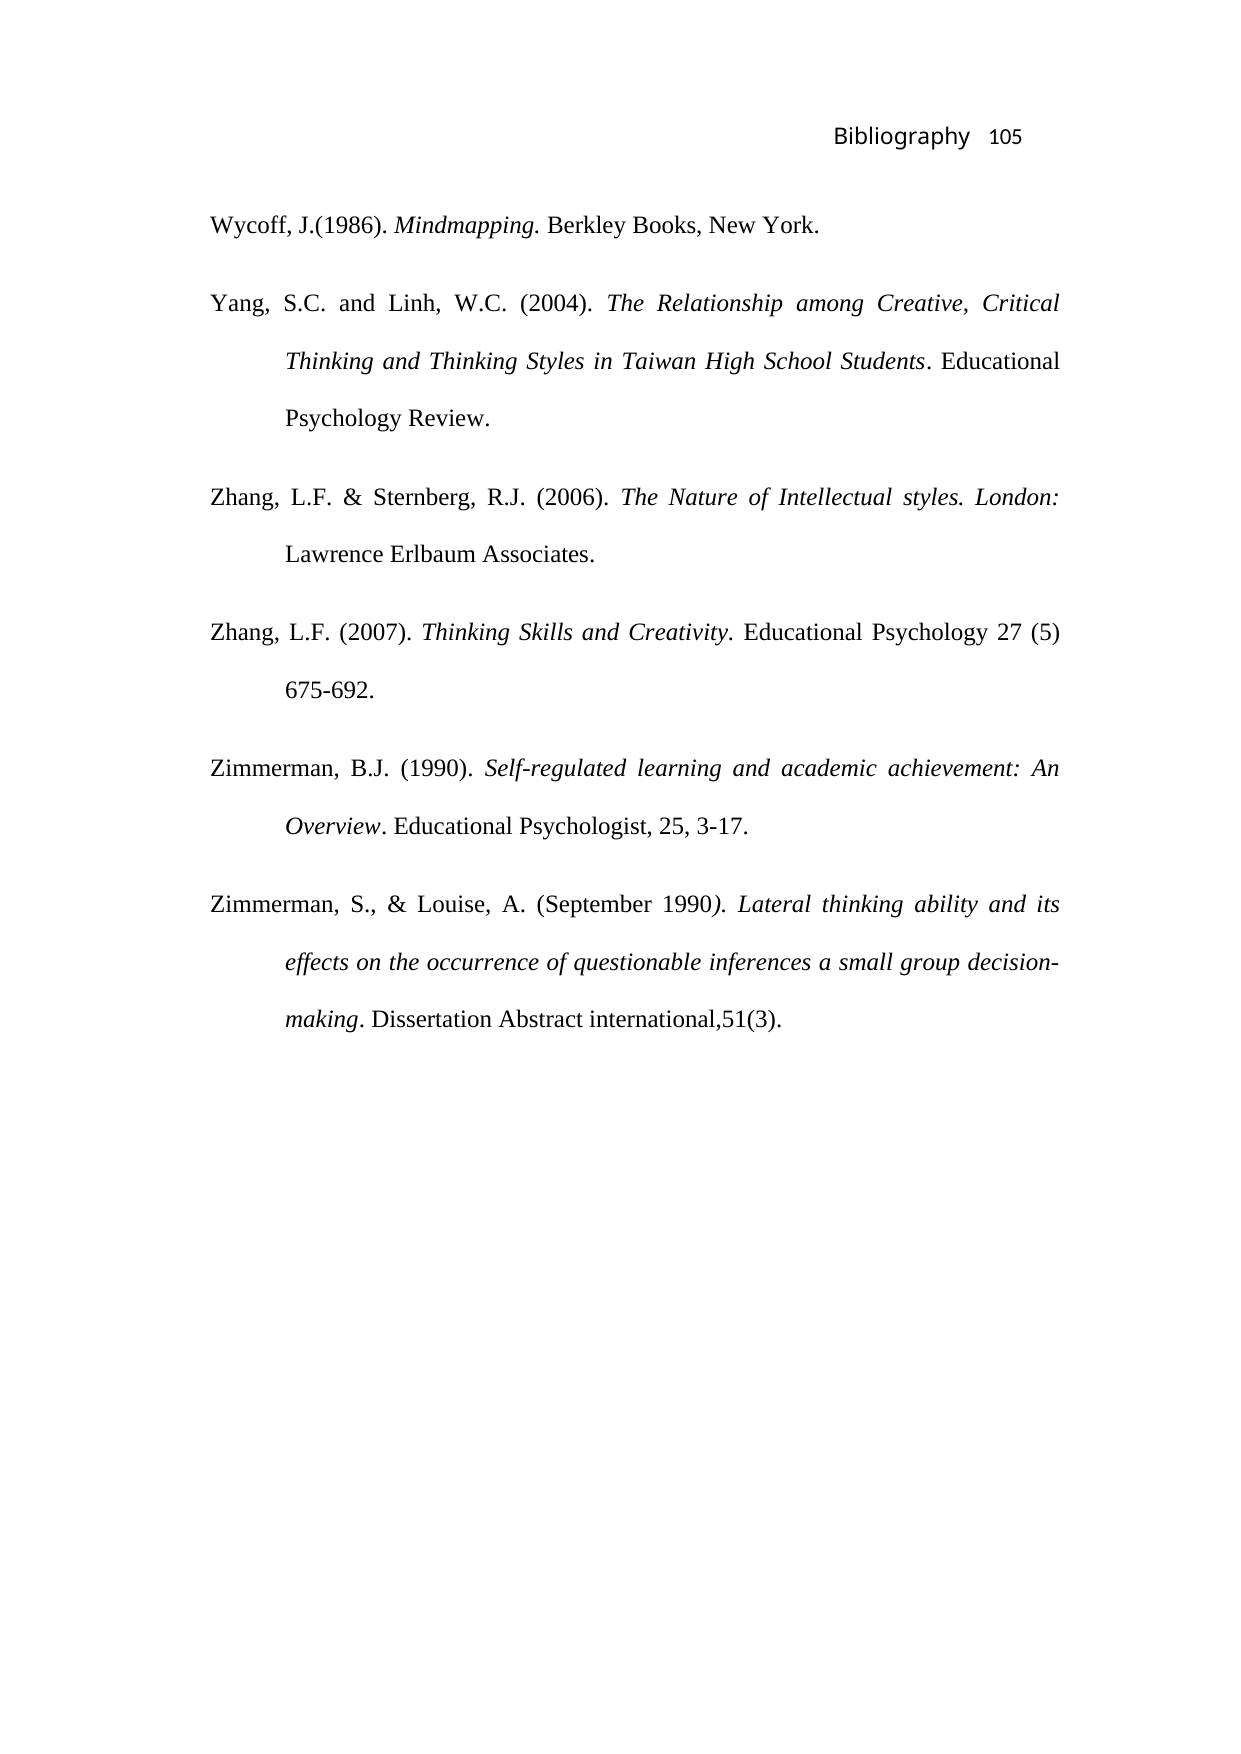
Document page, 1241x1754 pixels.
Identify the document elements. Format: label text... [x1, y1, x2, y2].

text Zhang, L.F. (2007). Thinking Skills and Creativity. Educational Psychology 27 (5) 675-692. [210, 617, 1060, 704]
text Zimmerman, S., & Louise, A. (September 1990). Lateral thinking ability and its effects on the occurrence of questionable inferences a small group decision-making. Dissertation Abstract international,51(3). [210, 889, 1060, 1033]
text Yang, S.C. and Linh, W.C. (2004). The Relationship among Creative, Critical Thinking and Thinking Styles in Taiwan High School Students. Educational Psychology Review. [210, 288, 1060, 432]
text Zimmerman, B.J. (1990). Self-regulated learning and academic achievement: An Overview. Educational Psychologist, 25, 3-17. [210, 753, 1060, 839]
text Zhang, L.F. & Sternberg, R.J. (2006). The Nature of Intellectual styles. London: Lawrence Erlbaum Associates. [210, 482, 1060, 568]
text Wycoff, J.(1986). Mindmapping. Berkley Books, New York. [210, 210, 1060, 239]
